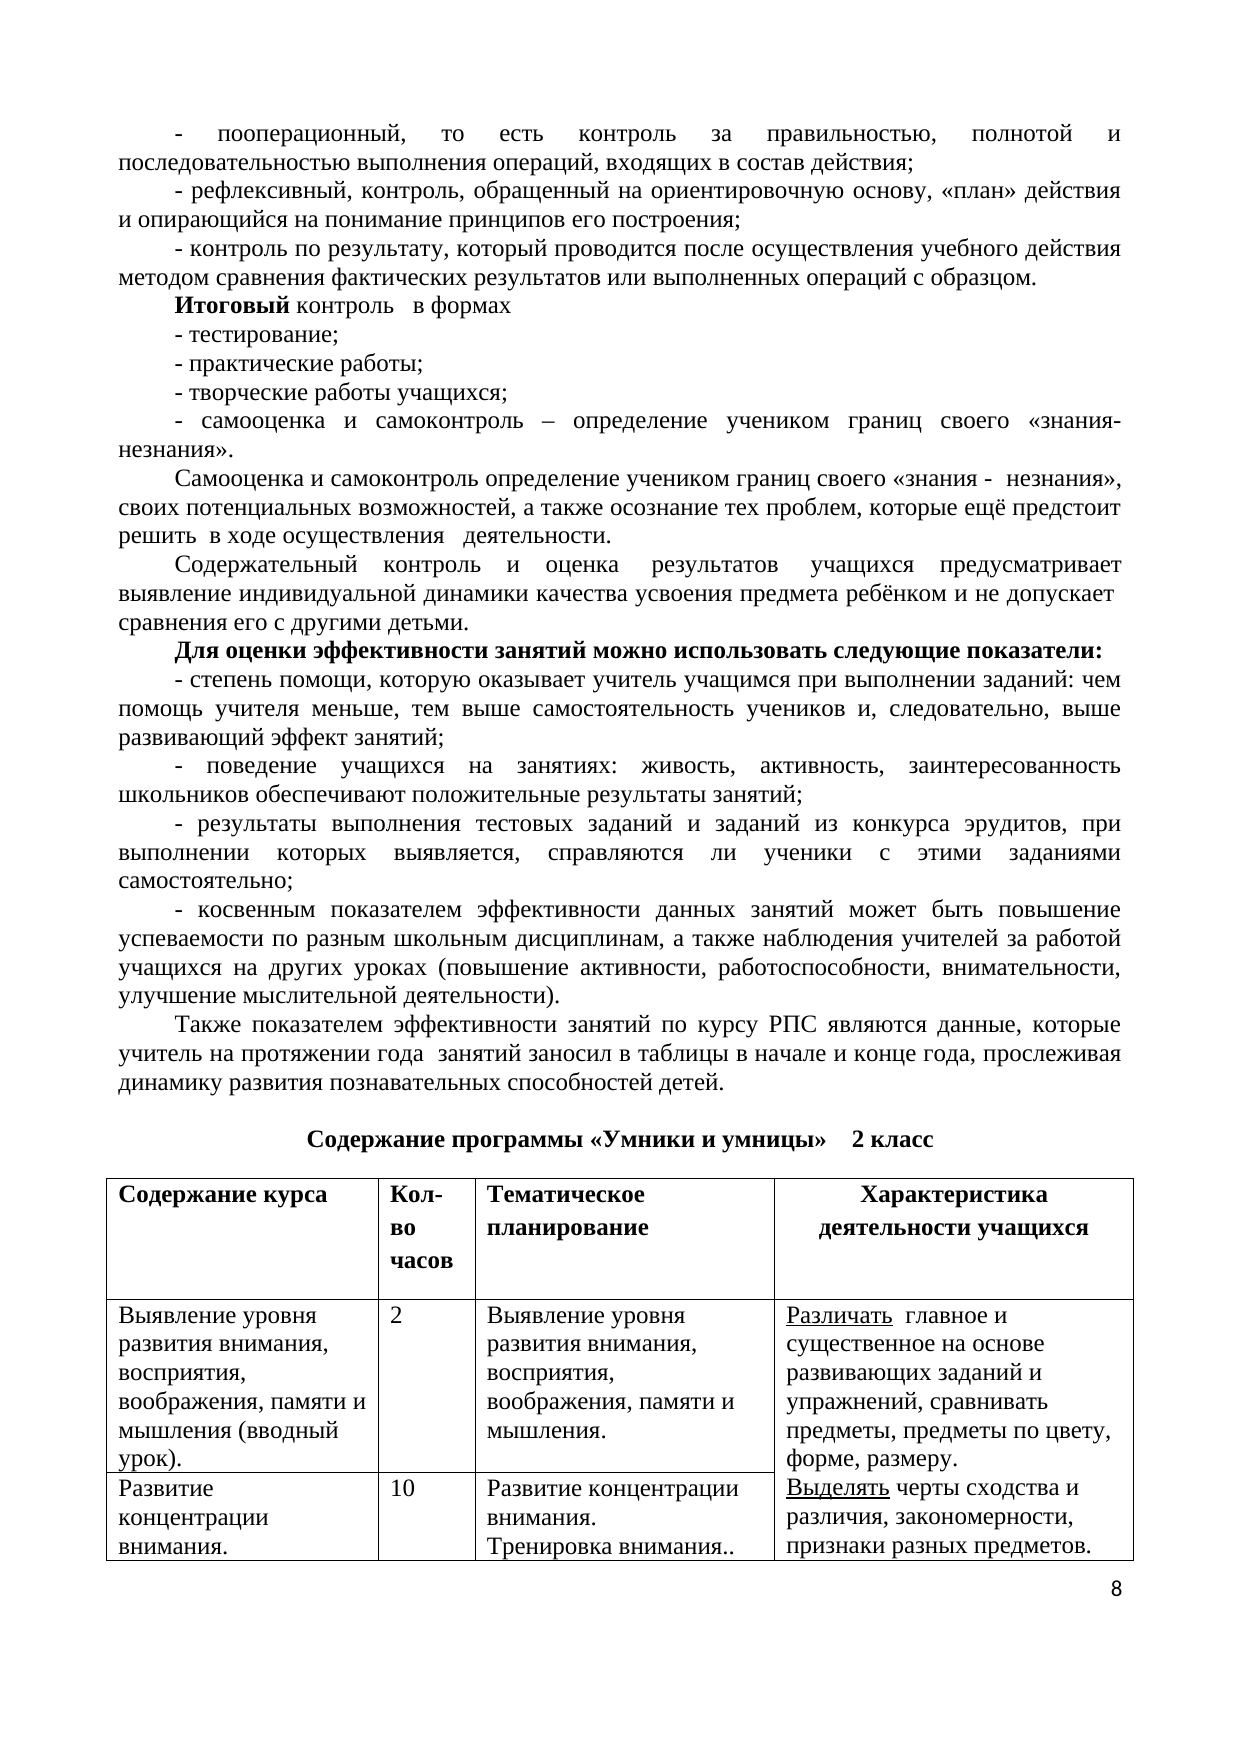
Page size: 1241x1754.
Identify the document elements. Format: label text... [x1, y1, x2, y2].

text - поведение учащихся на занятиях: живость, активность, заинтересованность школьников обеспечивают положительные результаты занятий; [118, 751, 1122, 808]
table_header Содержание курса [107, 1179, 378, 1299]
text - результаты выполнения тестовых заданий и заданий из конкурса эрудитов, при выполнении которых выявляется, справляются ли ученики с этими заданиями самостоятельно; [118, 808, 1122, 894]
table_header Тематическое планирование [476, 1179, 774, 1299]
table_header Характеристика деятельности учащихся [775, 1179, 1133, 1299]
table_header Кол-во часов [379, 1179, 475, 1299]
table_cell Развитие концентрации внимания. Тренировка внимания.. [476, 1473, 774, 1559]
text - творческие работы учащихся; [118, 377, 1122, 406]
text - контроль по результату, который проводится после осуществления учебного действия методом сравнения фактических результатов или выполненных операций с образцом. [118, 233, 1122, 291]
text - косвенным показателем эффективности данных занятий может быть повышение успеваемости по разным школьным дисциплинам, а также наблюдения учителей за работой учащихся на других уроках (повышение активности, работоспособности, внимательности, улучшение мыслительной деятельности). [118, 894, 1122, 1009]
text - практические работы; [118, 348, 1122, 377]
text Самооценка и самоконтроль определение учеником границ своего «знания - незнания», своих потенциальных возможностей, а также осознание тех проблем, которые ещё предстоит решить в ходе осуществления деятельности. [118, 463, 1122, 549]
text - тестирование; [118, 319, 1122, 348]
table_cell Выявление уровня развития внимания, восприятия, воображения, памяти и мышления (вводный урок). [107, 1300, 378, 1472]
text - самооценка и самоконтроль – определение учеником границ своего «знания-незнания». [118, 406, 1122, 463]
table_cell Различать главное и существенное на основе развивающих заданий и упражнений, сравнивать предметы, предметы по цвету, форме, размеру. Выделять черты сходства и различия, закономерности, признаки разных предметов. Анализировать ситуацию, устанавливать причинно-следственные связи. Называть предметы по описанию. Демонстрировать способность переключать, распределять внимание, целенаправленное и осмысленное наблюдение, чувство времени, веса, расположенности в пространстве. Давать описание предметов, явлений в соответствии с их признаками, несложные определения понятиям. Объяснять значение слов и выражений. Составлять загадки, небольшие рассказы, сочинять сказки. Описывать то, что было обнаружено с помощью органов чувств, признаки геометрических фигур. Определять на глаз размеры предмета, главное и существенное на основе развивающих заданий и упражнений, путем логических задач и проведения дидактических игр. Излагать свои мысли ясно и последовательно. Ориентироваться в пространстве. [775, 1300, 1133, 1559]
text - пооперационный, то есть контроль за правильностью, полнотой и последовательностью выполнения операций, входящих в состав действия; [118, 118, 1122, 176]
text Содержание программы «Умники и умницы» 2 класс [118, 1124, 1122, 1153]
text Для оценки эффективности занятий можно использовать следующие показатели: [118, 636, 1122, 664]
table_cell 2 [379, 1300, 475, 1472]
text Содержательный контроль и оценка результатов учащихся предусматривает выявление индивидуальной динамики качества усвоения предмета ребёнком и не допускает сравнения его с другими детьми. [118, 549, 1122, 636]
text - рефлексивный, контроль, обращенный на ориентировочную основу, «план» действия и опирающийся на понимание принципов его построения; [118, 176, 1122, 233]
text - степень помощи, которую оказывает учитель учащимся при выполнении заданий: чем помощь учителя меньше, тем выше самостоятельность учеников и, следовательно, выше развивающий эффект занятий; [118, 664, 1122, 751]
text Итоговый контроль в формах [118, 291, 1122, 319]
text Также показателем эффективности занятий по курсу РПС являются данные, которые учитель на протяжении года занятий заносил в таблицы в начале и конце года, прослеживая динамику развития познавательных способностей детей. [118, 1009, 1122, 1096]
table_cell 10 [379, 1473, 475, 1559]
table_cell Развитие концентрации внимания. [107, 1473, 378, 1559]
table_cell Выявление уровня развития внимания, восприятия, воображения, памяти и мышления. [476, 1300, 774, 1472]
